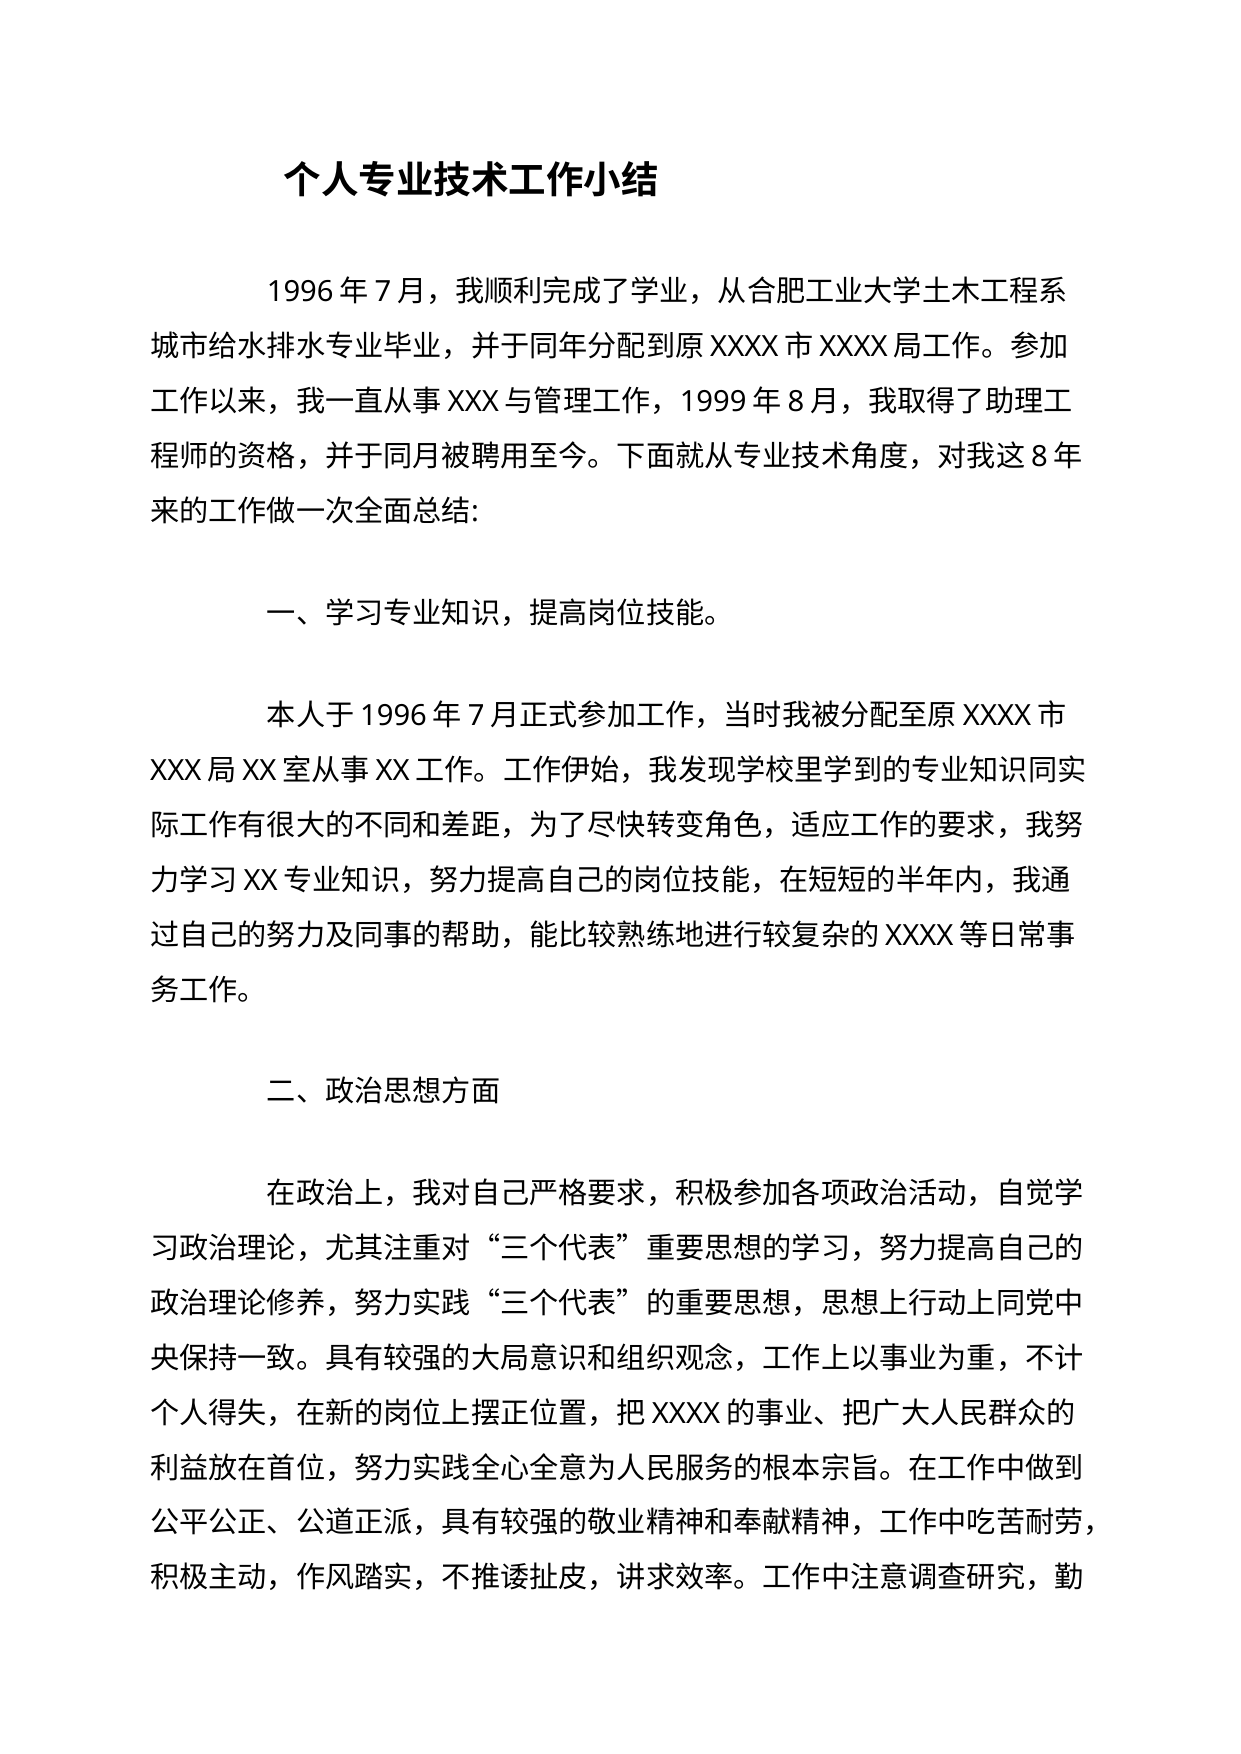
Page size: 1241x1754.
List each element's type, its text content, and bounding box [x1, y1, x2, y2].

text 个人专业技术工作小结 [150, 150, 1090, 204]
text 本人于1996年7月正式参加工作，当时我被分配至原XXXX市XXX局XX室从事XX工作。工作伊始，我发现学校里学到的专业知识同实际工作有很大的不同和差距，为了尽快转变角色，适应工作的要求，我努力学习XX专业知识，努力提高自己的岗位技能，在短短的半年内，我通过自己的努力及同事的帮助，能比较熟练地进行较复杂的XXXX等日常事务工作。 [150, 691, 1090, 1008]
text 二、政治思想方面 [150, 1068, 1090, 1110]
text 1996年7月，我顺利完成了学业，从合肥工业大学土木工程系城市给水排水专业毕业，并于同年分配到原XXXX市XXXX局工作。参加工作以来，我一直从事XXX与管理工作，1999年8月，我取得了助理工程师的资格，并于同月被聘用至今。下面就从专业技术角度，对我这8年来的工作做一次全面总结: [150, 267, 1090, 530]
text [150, 1169, 1090, 1596]
text 一、学习专业知识，提高岗位技能。 [150, 589, 1090, 632]
